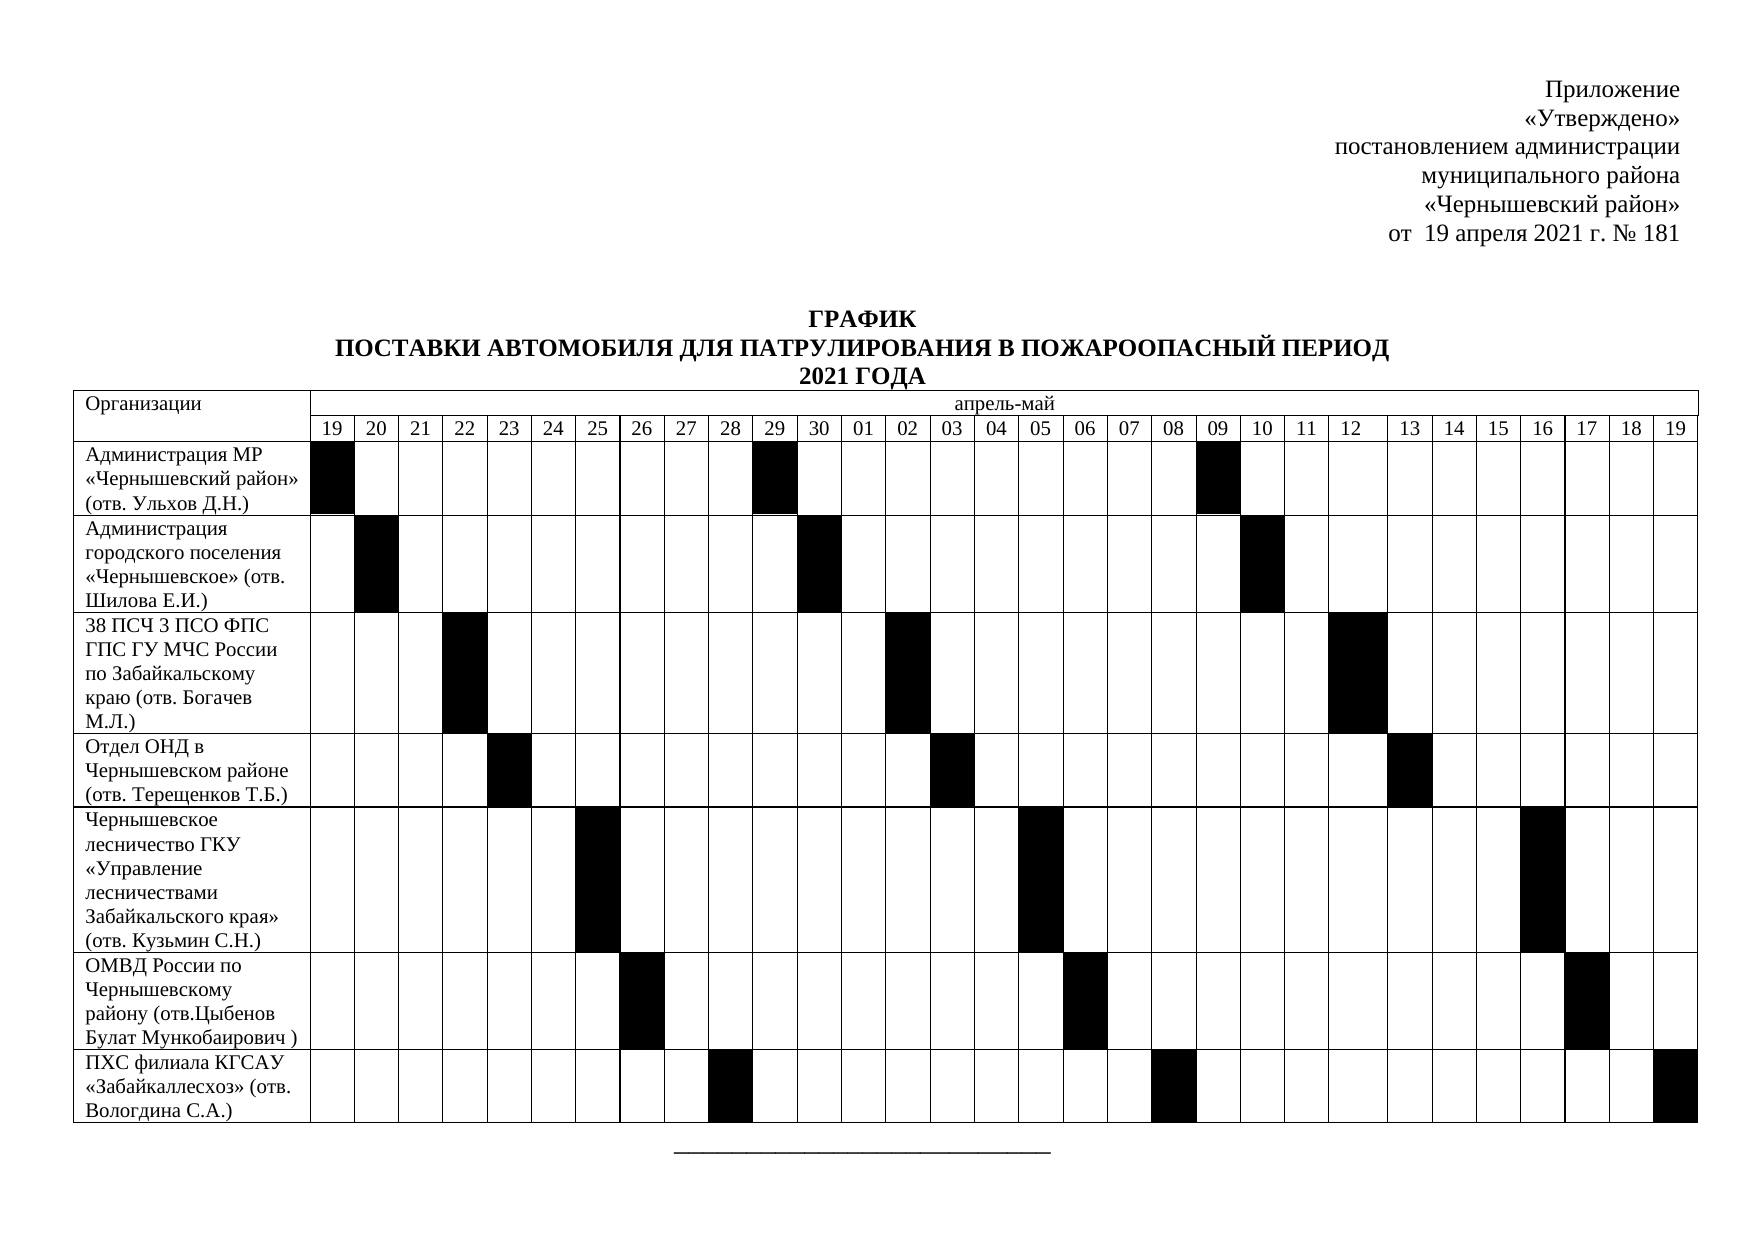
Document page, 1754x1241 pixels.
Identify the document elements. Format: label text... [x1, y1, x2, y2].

table_cell [1566, 808, 1609, 952]
table_cell [355, 1050, 398, 1122]
table_cell [975, 442, 1018, 514]
table_cell [1285, 808, 1328, 952]
table_cell [1610, 953, 1653, 1049]
table_cell [311, 808, 354, 952]
table_cell [1152, 613, 1196, 733]
table_cell [1329, 516, 1387, 612]
table_cell [1610, 1050, 1653, 1122]
table_cell 08 [1152, 416, 1196, 441]
table_cell Чернышевское лесничество ГКУ «Управление лесничествами Забайкальского края» (отв. Кузьмин С.Н.) [74, 808, 310, 952]
table_cell [621, 613, 664, 733]
text __________________________ [44, 1123, 1680, 1157]
table_cell Администрация городского поселения «Чернышевское» (отв. Шилова Е.И.) [74, 516, 310, 612]
table_cell 19 [311, 416, 354, 441]
table_cell [665, 1050, 708, 1122]
table_cell [532, 734, 575, 806]
table_cell [665, 953, 708, 1049]
table_cell [1477, 442, 1520, 514]
table_cell [665, 808, 708, 952]
table_header Организации [74, 391, 310, 441]
table_cell 27 [665, 416, 708, 441]
table_cell [488, 442, 531, 514]
table_cell 12 [1329, 416, 1387, 441]
table_cell [1019, 516, 1063, 612]
table_cell [1152, 516, 1196, 612]
table_cell [886, 516, 930, 612]
table_cell [753, 808, 797, 952]
table_cell [1152, 808, 1196, 952]
table_cell [399, 808, 442, 952]
table_cell [1152, 734, 1196, 806]
table_cell [399, 953, 442, 1049]
table_cell [1019, 1050, 1063, 1122]
table_cell [1064, 613, 1107, 733]
text «Чернышевский район» [44, 189, 1680, 218]
table_cell [1566, 516, 1609, 612]
table_cell 01 [842, 416, 885, 441]
table_cell [355, 953, 398, 1049]
table_cell [1610, 734, 1653, 806]
table_cell 18 [1610, 416, 1653, 441]
table_cell [621, 1050, 664, 1122]
table_cell [1329, 808, 1387, 952]
table_cell [443, 808, 487, 952]
table_cell [311, 1050, 354, 1122]
table_cell [1477, 1050, 1520, 1122]
table_cell [443, 953, 487, 1049]
table_cell [842, 1050, 885, 1122]
table_cell [1521, 808, 1564, 952]
table_cell [1241, 808, 1284, 952]
table_cell 16 [1521, 416, 1564, 441]
table_cell [532, 808, 575, 952]
table_cell [1566, 1050, 1609, 1122]
table_cell [1610, 516, 1653, 612]
table_cell [621, 516, 664, 612]
table_cell 02 [886, 416, 930, 441]
table_cell [1433, 1050, 1476, 1122]
table_cell [1521, 613, 1564, 733]
table_cell [488, 516, 531, 612]
table_cell 20 [355, 416, 398, 441]
table_cell [1566, 953, 1609, 1049]
table_cell [443, 1050, 487, 1122]
table_cell [399, 442, 442, 514]
table_cell [1108, 613, 1151, 733]
table_cell [975, 953, 1018, 1049]
table_cell [1064, 442, 1107, 514]
table_cell [1019, 442, 1063, 514]
table_cell [975, 516, 1018, 612]
table_cell [355, 442, 398, 514]
table_cell 11 [1285, 416, 1328, 441]
table_cell [621, 442, 664, 514]
table_cell [311, 613, 354, 733]
table_cell [842, 808, 885, 952]
table_cell [798, 734, 841, 806]
table_cell [576, 516, 619, 612]
table_cell [311, 953, 354, 1049]
table_cell [576, 442, 619, 514]
table_cell [1521, 516, 1564, 612]
table_cell [886, 613, 930, 733]
table_cell [1285, 442, 1328, 514]
table_cell [488, 808, 531, 952]
table_cell [355, 516, 398, 612]
table_cell [975, 808, 1018, 952]
table_cell 38 ПСЧ 3 ПСО ФПС ГПС ГУ МЧС России по Забайкальскому краю (отв. Богачев М.Л.) [74, 613, 310, 733]
table_cell [665, 613, 708, 733]
table_cell [709, 808, 752, 952]
table_cell [399, 1050, 442, 1122]
table_cell [931, 953, 974, 1049]
table_cell [1521, 734, 1564, 806]
table_cell [576, 953, 619, 1049]
table_cell [532, 953, 575, 1049]
table_cell [1566, 442, 1609, 514]
table_cell [1019, 734, 1063, 806]
table_cell [709, 734, 752, 806]
table_cell [1654, 613, 1697, 733]
table_cell [532, 442, 575, 514]
table_cell [842, 442, 885, 514]
text постановлением администрации муниципального района [44, 131, 1680, 189]
table_cell [931, 808, 974, 952]
table_cell [753, 953, 797, 1049]
table_cell [709, 516, 752, 612]
table_cell [1241, 1050, 1284, 1122]
table_cell [311, 442, 354, 514]
table_cell [621, 808, 664, 952]
table_cell [931, 734, 974, 806]
table_cell [753, 734, 797, 806]
table_cell 15 [1477, 416, 1520, 441]
table_cell [1197, 734, 1240, 806]
table_cell [621, 953, 664, 1049]
table_cell 19 [1654, 416, 1697, 441]
table_cell [1388, 613, 1432, 733]
table_cell [798, 1050, 841, 1122]
table_cell [1610, 613, 1653, 733]
table_cell [1388, 1050, 1432, 1122]
table_cell [1329, 953, 1387, 1049]
table_cell [1285, 613, 1328, 733]
table_cell [576, 734, 619, 806]
table_cell [1197, 442, 1240, 514]
table_cell [355, 808, 398, 952]
table_cell 23 [488, 416, 531, 441]
table_cell [1329, 613, 1387, 733]
table_cell [1108, 953, 1151, 1049]
table_cell [1197, 1050, 1240, 1122]
table_cell 30 [798, 416, 841, 441]
table_cell [665, 442, 708, 514]
table_cell [1433, 516, 1476, 612]
table_cell 05 [1019, 416, 1063, 441]
table_cell 29 [753, 416, 797, 441]
table_cell [1241, 613, 1284, 733]
table_cell [665, 734, 708, 806]
table_cell [1521, 1050, 1564, 1122]
table_cell [1108, 1050, 1151, 1122]
table_cell [1108, 808, 1151, 952]
table_cell [532, 516, 575, 612]
text от 19 апреля 2021 г. № 181 [44, 218, 1680, 246]
table_cell [1152, 1050, 1196, 1122]
table_cell [1433, 613, 1476, 733]
table_cell [886, 734, 930, 806]
table_cell [1477, 613, 1520, 733]
table_cell [1433, 953, 1476, 1049]
table_cell [1241, 953, 1284, 1049]
table_cell [1477, 808, 1520, 952]
table_cell [931, 613, 974, 733]
table_cell [886, 442, 930, 514]
table_cell 03 [931, 416, 974, 441]
table_cell [931, 442, 974, 514]
table_cell [842, 613, 885, 733]
table_cell 10 [1241, 416, 1284, 441]
table_cell 09 [1197, 416, 1240, 441]
table_cell [355, 613, 398, 733]
table_cell [1566, 734, 1609, 806]
table_cell [399, 734, 442, 806]
table_cell [798, 613, 841, 733]
table_cell [709, 1050, 752, 1122]
table_cell [443, 734, 487, 806]
table_cell 06 [1064, 416, 1107, 441]
table_cell [1566, 613, 1609, 733]
table_cell [1152, 953, 1196, 1049]
table_cell [975, 734, 1018, 806]
table_cell [1388, 442, 1432, 514]
text 2021 ГОДА [44, 361, 1680, 390]
table_cell [1388, 808, 1432, 952]
text Приложение [44, 74, 1680, 103]
table_cell [311, 516, 354, 612]
table_cell [1654, 734, 1697, 806]
table_cell [399, 613, 442, 733]
table_cell [1433, 442, 1476, 514]
table_cell [1329, 442, 1387, 514]
table_cell [1285, 734, 1328, 806]
table_cell [1388, 953, 1432, 1049]
table_cell [665, 516, 708, 612]
table_cell [842, 516, 885, 612]
table_cell [931, 1050, 974, 1122]
table_cell [1064, 808, 1107, 952]
table_cell [1388, 516, 1432, 612]
table_cell [1285, 953, 1328, 1049]
table_cell ОМВД России по Чернышевскому району (отв.Цыбенов Булат Мункобаирович ) [74, 953, 310, 1049]
table_cell [1152, 442, 1196, 514]
table_cell [842, 734, 885, 806]
table_cell [1285, 516, 1328, 612]
table_cell [1241, 516, 1284, 612]
table_cell 25 [576, 416, 619, 441]
table_cell [798, 442, 841, 514]
table_cell 21 [399, 416, 442, 441]
table_cell 13 [1388, 416, 1432, 441]
table_cell Отдел ОНД в Чернышевском районе (отв. Терещенков Т.Б.) [74, 734, 310, 806]
table_cell [798, 808, 841, 952]
table_cell [709, 613, 752, 733]
table_cell [443, 516, 487, 612]
table_cell [488, 1050, 531, 1122]
table_cell [1388, 734, 1432, 806]
table_cell Администрация МР «Чернышевский район» (отв. Ульхов Д.Н.) [74, 442, 310, 514]
table_cell [1108, 516, 1151, 612]
table_cell [1197, 613, 1240, 733]
table_cell ПХС филиала КГСАУ «Забайкаллесхоз» (отв. Вологдина С.А.) [74, 1050, 310, 1122]
table_cell [1654, 953, 1697, 1049]
table_cell [1019, 613, 1063, 733]
table_cell [1477, 734, 1520, 806]
table_cell [842, 953, 885, 1049]
table_cell [488, 734, 531, 806]
table_cell [886, 1050, 930, 1122]
table_cell [1433, 808, 1476, 952]
table_cell 22 [443, 416, 487, 441]
table_cell [931, 516, 974, 612]
table_cell [488, 953, 531, 1049]
table_cell 26 [621, 416, 664, 441]
table_cell [621, 734, 664, 806]
table_cell [532, 613, 575, 733]
table_cell [709, 953, 752, 1049]
table_cell 07 [1108, 416, 1151, 441]
table_cell [1654, 1050, 1697, 1122]
table_cell [576, 1050, 619, 1122]
table_cell [311, 734, 354, 806]
table_cell [1197, 516, 1240, 612]
table_cell [1019, 953, 1063, 1049]
table_cell [1064, 734, 1107, 806]
table_cell [1433, 734, 1476, 806]
table_cell [1477, 953, 1520, 1049]
table_cell [1108, 734, 1151, 806]
table_cell [488, 613, 531, 733]
table_cell [1654, 442, 1697, 514]
table_cell [798, 516, 841, 612]
table_cell [443, 442, 487, 514]
table_cell [1197, 808, 1240, 952]
table_cell [1521, 442, 1564, 514]
table_cell [1329, 1050, 1387, 1122]
table_cell [1610, 808, 1653, 952]
table_cell [1610, 442, 1653, 514]
table_cell 24 [532, 416, 575, 441]
table_cell [355, 734, 398, 806]
text «Утверждено» [44, 103, 1680, 131]
table_cell [886, 953, 930, 1049]
table_cell [1019, 808, 1063, 952]
text ПОСТАВКИ АВТОМОБИЛЯ ДЛЯ ПАТРУЛИРОВАНИЯ В ПОЖАРООПАСНЫЙ ПЕРИОД [44, 333, 1680, 361]
table_cell [576, 808, 619, 952]
table_cell [709, 442, 752, 514]
table_cell [1654, 516, 1697, 612]
table_cell [886, 808, 930, 952]
table_cell [1285, 1050, 1328, 1122]
table_cell [1064, 1050, 1107, 1122]
table_cell [975, 613, 1018, 733]
table_cell [443, 613, 487, 733]
table_cell 14 [1433, 416, 1476, 441]
table_cell [1064, 516, 1107, 612]
table_cell [532, 1050, 575, 1122]
table_cell [1064, 953, 1107, 1049]
table_cell 17 [1566, 416, 1609, 441]
table_cell [753, 516, 797, 612]
table_cell [1197, 953, 1240, 1049]
table_cell [1241, 442, 1284, 514]
table_cell [753, 442, 797, 514]
table_cell [798, 953, 841, 1049]
table_cell [753, 1050, 797, 1122]
table_cell [753, 613, 797, 733]
table_cell 04 [975, 416, 1018, 441]
table_cell [1241, 734, 1284, 806]
table_header апрель-май [311, 391, 1698, 415]
table_cell [1654, 808, 1697, 952]
table_cell [1329, 734, 1387, 806]
table_cell [399, 516, 442, 612]
text ГРАФИК [44, 304, 1680, 333]
table_cell [1108, 442, 1151, 514]
table_cell [576, 613, 619, 733]
table_cell 28 [709, 416, 752, 441]
table_cell [1521, 953, 1564, 1049]
table_cell [975, 1050, 1018, 1122]
table_cell [1477, 516, 1520, 612]
